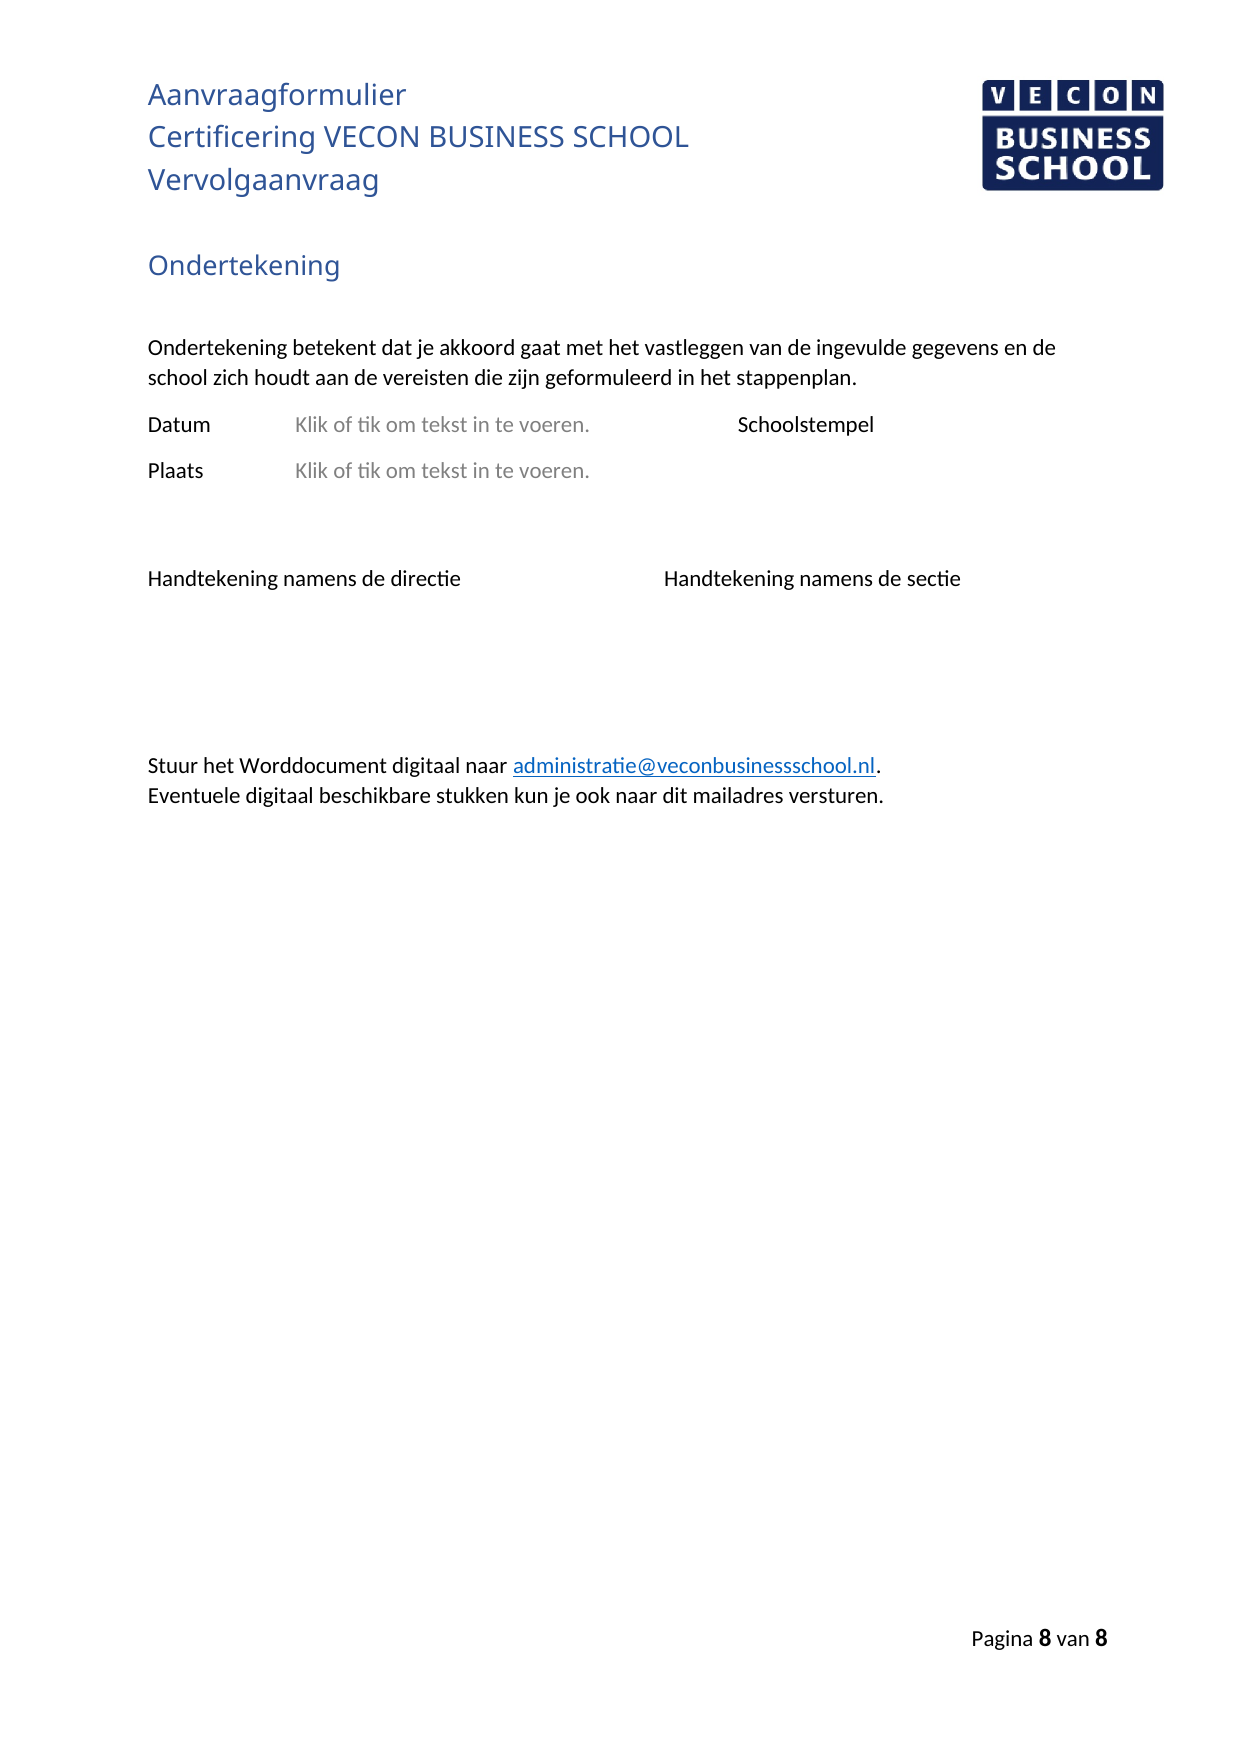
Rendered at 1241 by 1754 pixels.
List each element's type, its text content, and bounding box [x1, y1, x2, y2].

text Plaats [148, 457, 1107, 485]
picture [968, 68, 1173, 207]
text Datum Schoolstempel [148, 410, 1107, 438]
text Eventuele digitaal beschikbare stukken kun je ook naar dit mailadres versturen. [148, 782, 1107, 810]
text Ondertekening betekent dat je akkoord gaat met het vastleggen van de ingevulde gegevens en de school zich houdt aan de vereisten die zijn geformuleerd in het stappenplan. [148, 333, 1107, 391]
text Stuur het Worddocument digitaal naar administratie@veconbusinessschool.nl. [148, 751, 1107, 779]
subtitle Ondertekening [148, 246, 1107, 283]
text Handtekening namens de directie Handtekening namens de sectie [148, 564, 1107, 592]
